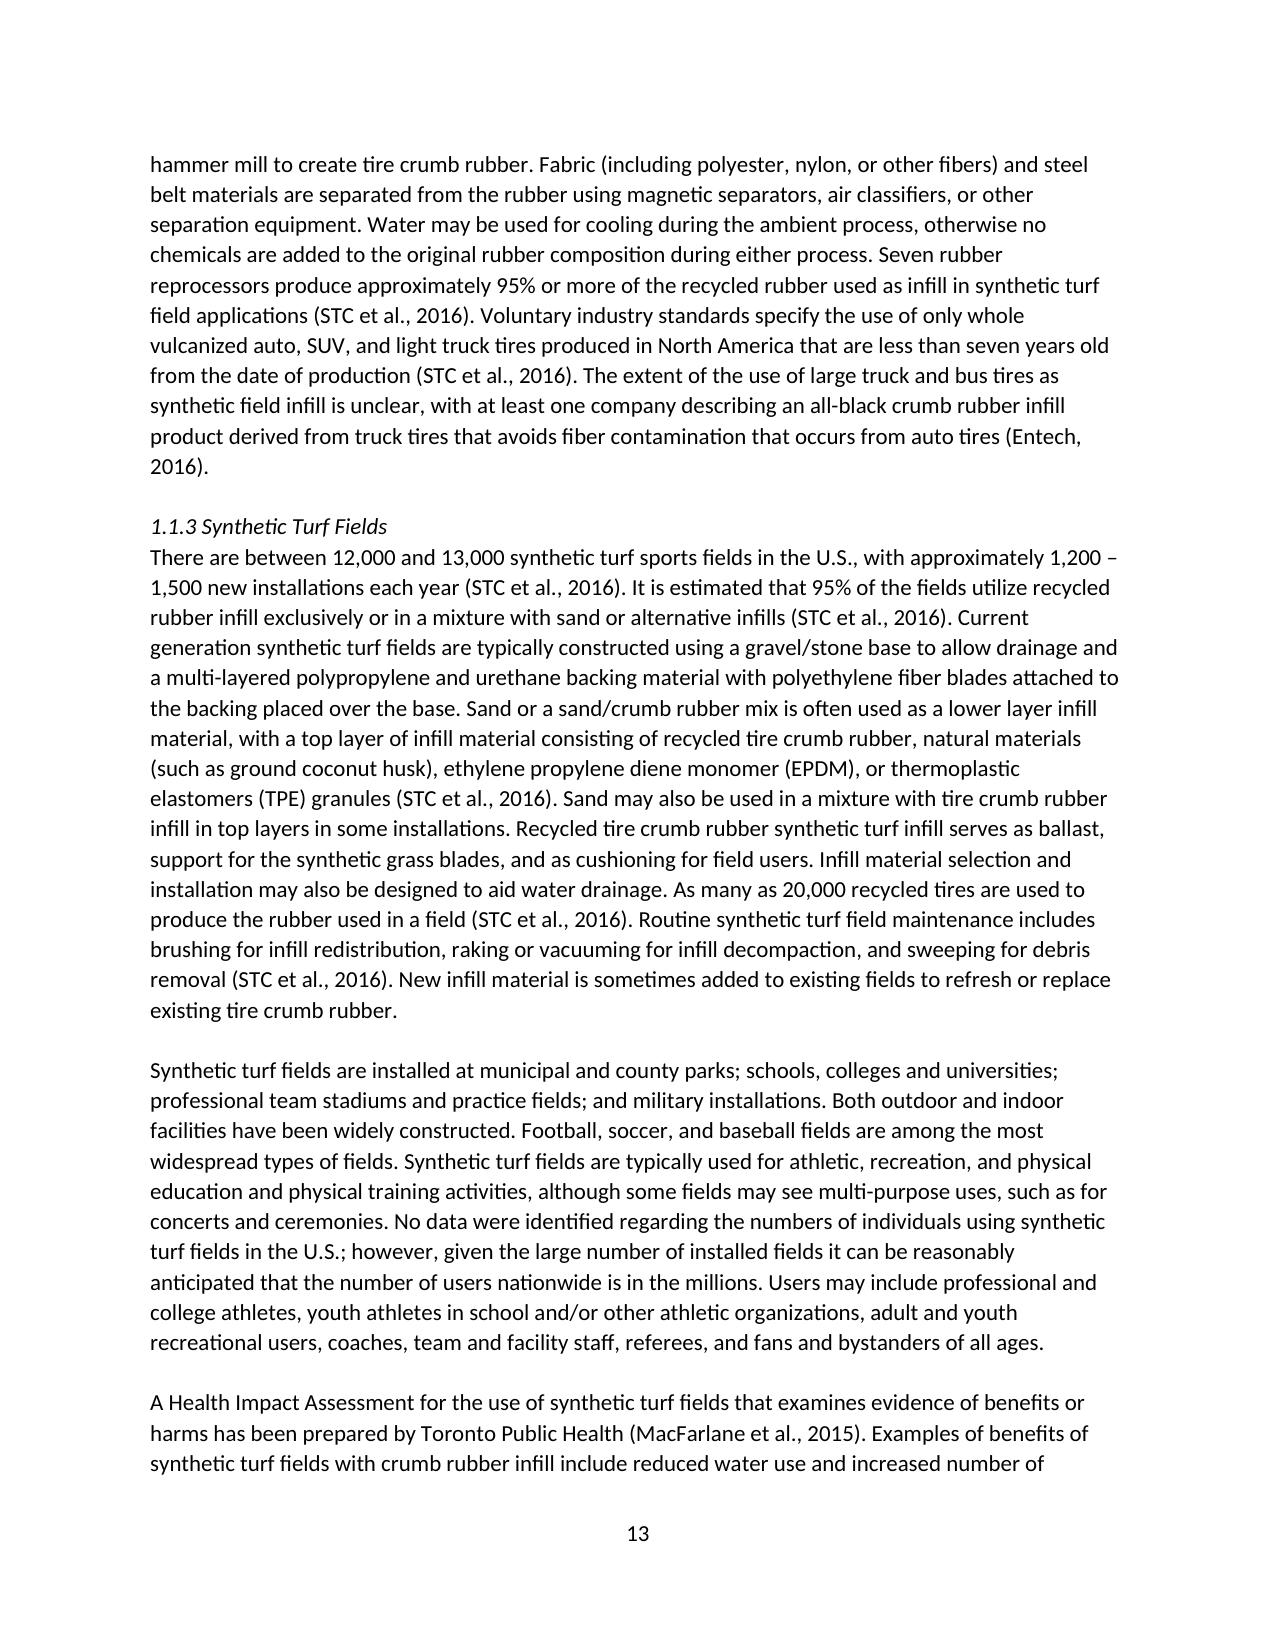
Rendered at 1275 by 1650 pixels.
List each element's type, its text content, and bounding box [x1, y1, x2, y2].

text Synthetic turf fields are installed at municipal and county parks; schools, colleges and universities; professional team stadiums and practice fields; and military installations. Both outdoor and indoor facilities have been widely constructed. Football, soccer, and baseball fields are among the most widespread types of fields. Synthetic turf fields are typically used for athletic, recreation, and physical education and physical training activities, although some fields may see multi-purpose uses, such as for concerts and ceremonies. No data were identified regarding the numbers of individuals using synthetic turf fields in the U.S.; however, given the large number of installed fields it can be reasonably anticipated that the number of users nationwide is in the millions. Users may include professional and college athletes, youth athletes in school and/or other athletic organizations, adult and youth recreational users, coaches, team and facility staff, referees, and fans and bystanders of all ages. [150, 1056, 1125, 1356]
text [150, 150, 1125, 480]
text There are between 12,000 and 13,000 synthetic turf sports fields in the U.S., with approximately 1,200 – 1,500 new installations each year (STC et al., 2016). It is estimated that 95% of the fields utilize recycled rubber infill exclusively or in a mixture with sand or alternative infills (STC et al., 2016). Current generation synthetic turf fields are typically constructed using a gravel/stone base to allow drainage and a multi-layered polypropylene and urethane backing material with polyethylene fiber blades attached to the backing placed over the base. Sand or a sand/crumb rubber mix is often used as a lower layer infill material, with a top layer of infill material consisting of recycled tire crumb rubber, natural materials (such as ground coconut husk), ethylene propylene diene monomer (EPDM), or thermoplastic elastomers (TPE) granules (STC et al., 2016). Sand may also be used in a mixture with tire crumb rubber infill in top layers in some installations. Recycled tire crumb rubber synthetic turf infill serves as ballast, support for the synthetic grass blades, and as cushioning for field users. Infill material selection and installation may also be designed to aid water drainage. As many as 20,000 recycled tires are used to produce the rubber used in a field (STC et al., 2016). Routine synthetic turf field maintenance includes brushing for infill redistribution, raking or vacuuming for infill decompaction, and sweeping for debris removal (STC et al., 2016). New infill material is sometimes added to existing fields to refresh or replace existing tire crumb rubber. [150, 543, 1125, 1024]
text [150, 1388, 1125, 1477]
text 1.1.3 Synthetic Turf Fields [150, 512, 1125, 541]
